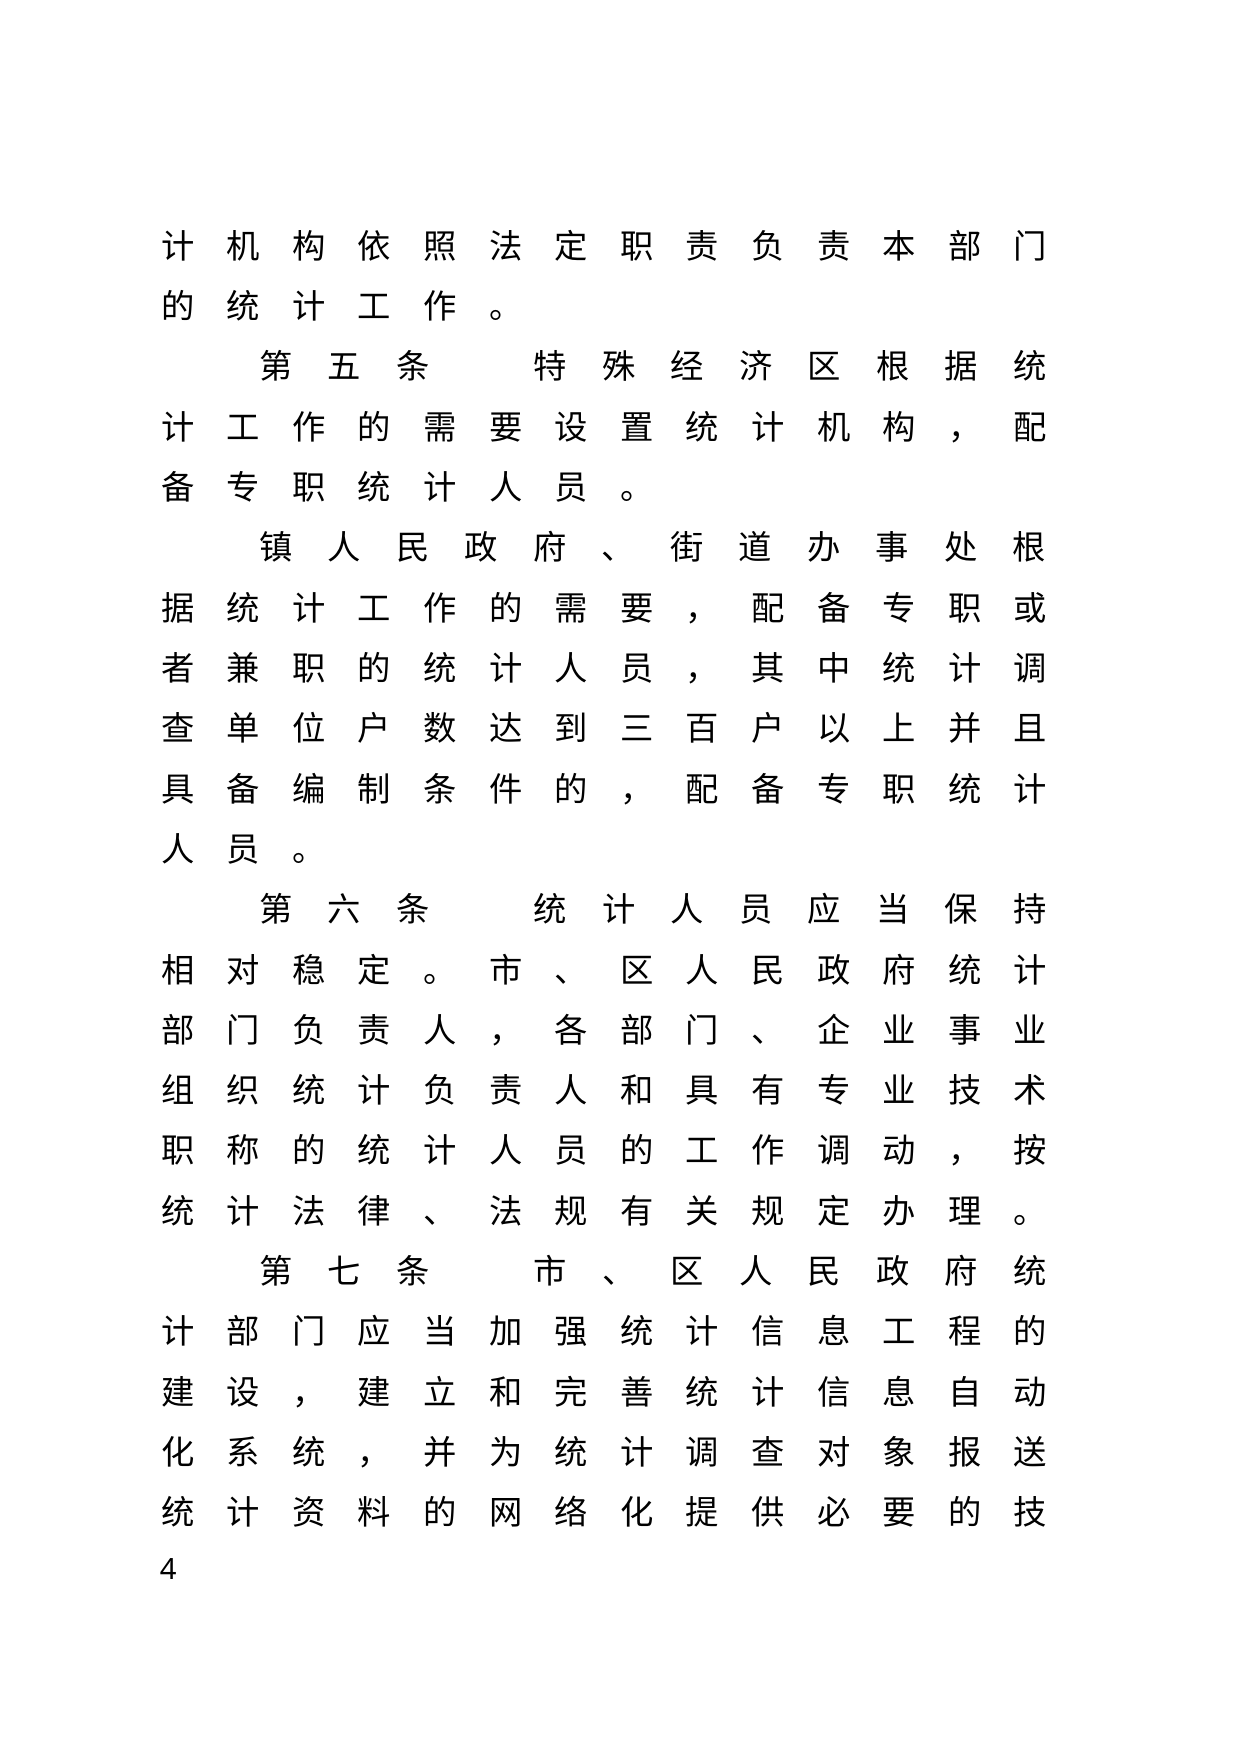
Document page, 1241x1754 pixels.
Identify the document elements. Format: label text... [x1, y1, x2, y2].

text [161, 1239, 1079, 1540]
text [161, 213, 1079, 334]
text 第五条 特殊经济区根据统计工作的需要设置统计机构，配备专职统计人员。 [161, 334, 1079, 515]
text 第六条 统计人员应当保持相对稳定。市、区人民政府统计部门负责人，各部门、企业事业组织统计负责人和具有专业技术职称的统计人员的工作调动，按统计法律、法规有关规定办理。 [161, 877, 1079, 1239]
text 镇人民政府、街道办事处根据统计工作的需要，配备专职或者兼职的统计人员，其中统计调查单位户数达到三百户以上并且具备编制条件的，配备专职统计人员。 [161, 515, 1079, 877]
